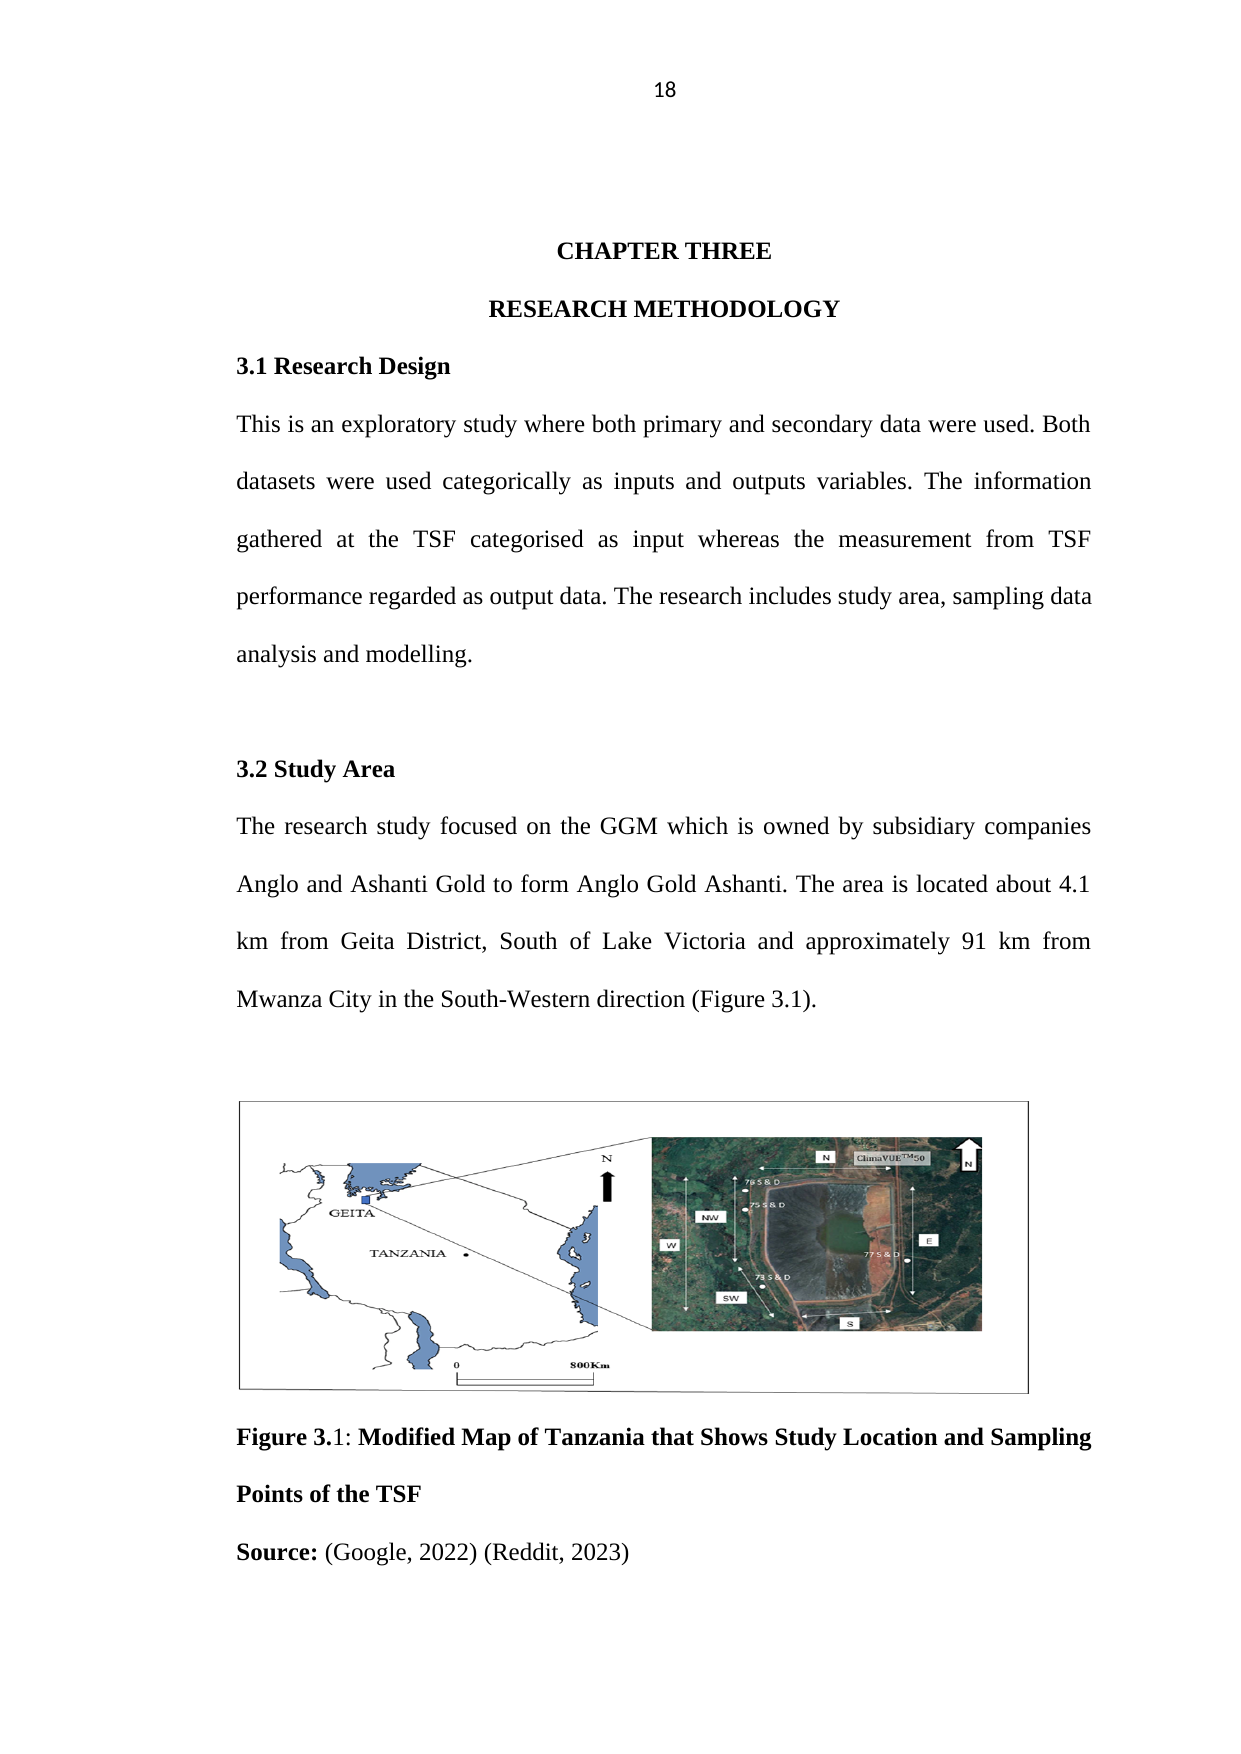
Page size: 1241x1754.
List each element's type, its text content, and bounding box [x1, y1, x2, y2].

subtitle CHAPTER THREE [236, 236, 1092, 265]
subtitle RESEARCH METHODOLOGY [236, 294, 1092, 322]
text The research study focused on the GGM which is owned by subsidiary companies Anglo and Ashanti Gold to form Anglo Gold Ashanti. The area is located about 4.1 km from Geita District, South of Lake Victoria and approximately 91 km from Mwanza City in the South-Western direction (Figure 3.1). [236, 811, 1092, 1012]
subtitle 3.1 Research Design [236, 351, 1092, 380]
text This is an exploratory study where both primary and secondary data were used. Both datasets were used categorically as inputs and outputs variables. The information gathered at the TSF categorised as input whereas the measurement from TSF performance regarded as output data. The research includes study area, sampling data analysis and modelling. [236, 409, 1092, 667]
text Figure 3.1: Modified Map of Tanzania that Shows Study Location and Sampling Points of the TSF [236, 1422, 1092, 1508]
subtitle 3.2 Study Area [236, 754, 1092, 782]
text Source: [236, 1537, 1092, 1566]
picture [236, 1098, 1034, 1394]
